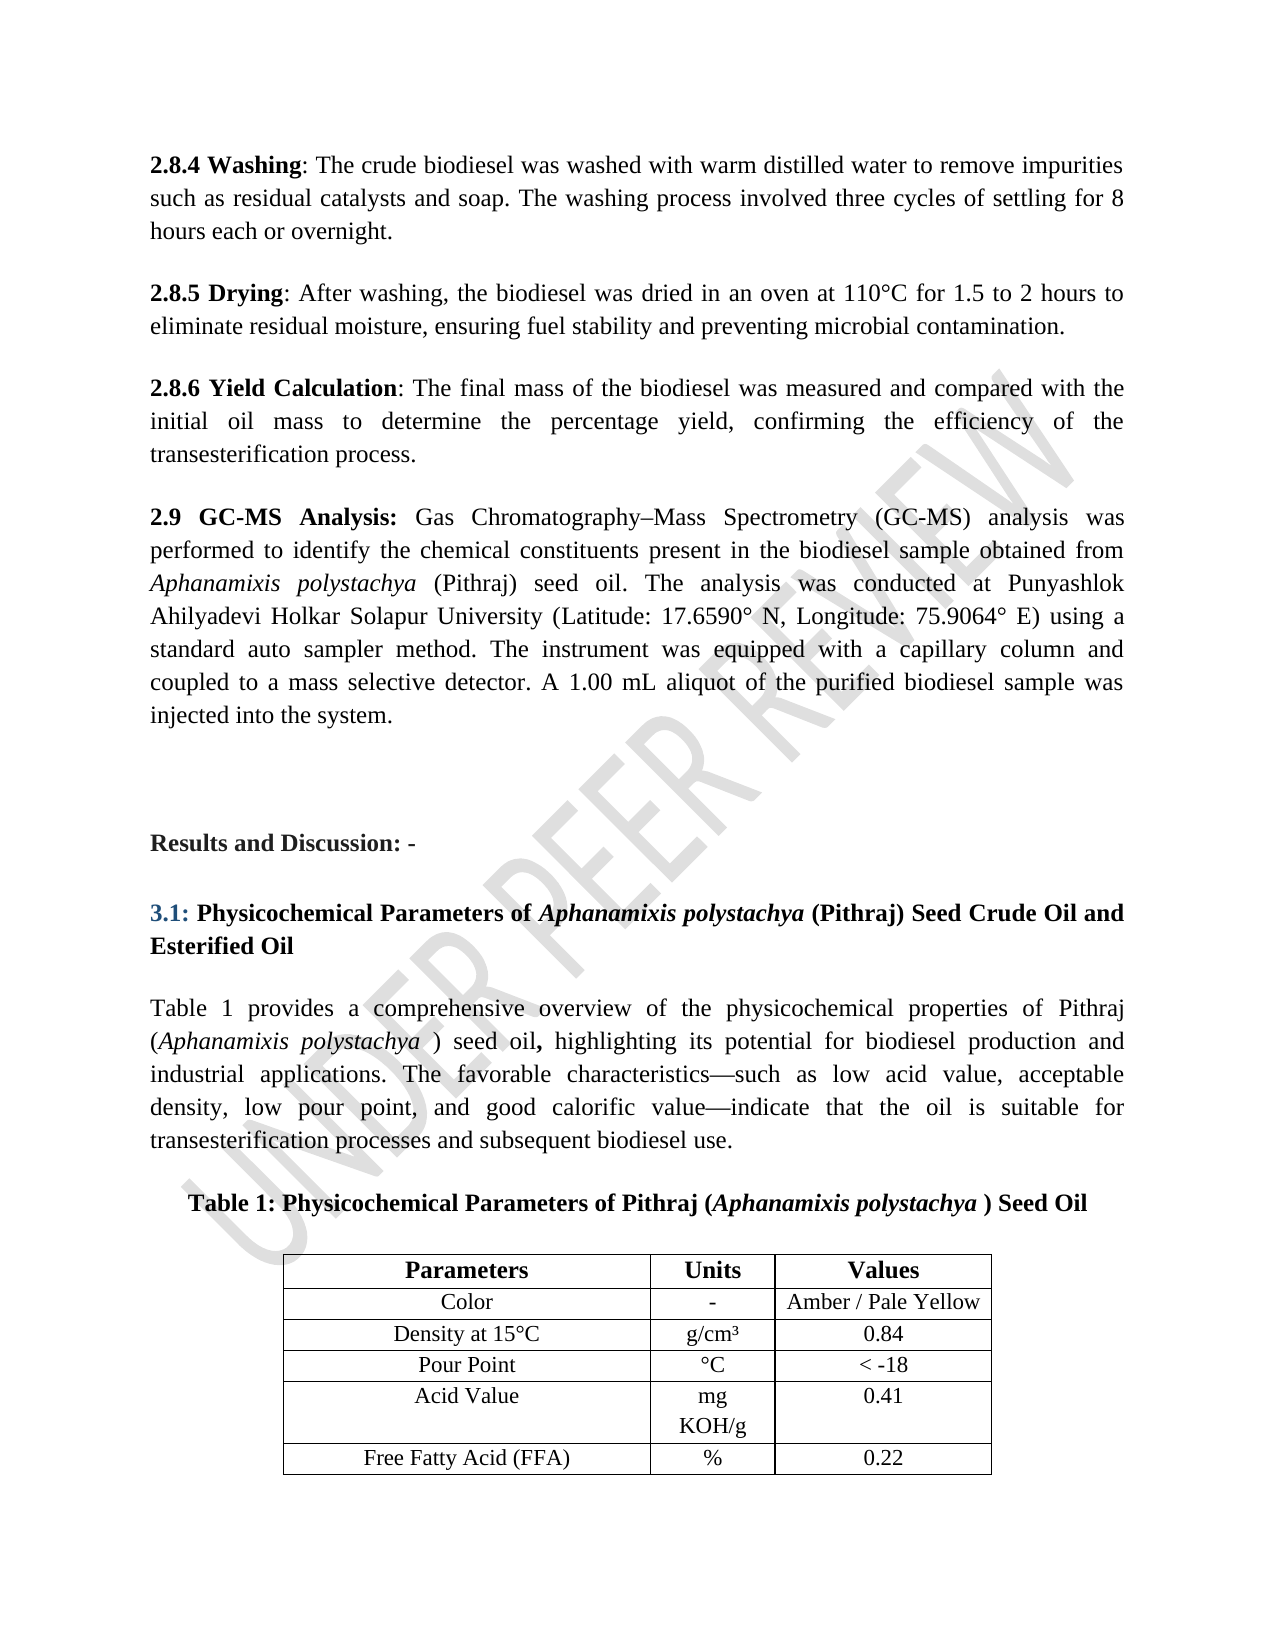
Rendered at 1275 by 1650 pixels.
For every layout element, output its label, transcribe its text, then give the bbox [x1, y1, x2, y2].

table_cell 0.41 [776, 1382, 991, 1443]
table_header Units [651, 1255, 774, 1287]
table_cell - [651, 1289, 774, 1319]
table_cell Amber / Pale Yellow [776, 1289, 991, 1319]
subtitle 3.1: Physicochemical Parameters of Aphanamixis polystachya (Pithraj) Seed Crude Oil and Esterified Oil [150, 898, 1125, 960]
text 2.8.5 Drying: After washing, the biodiesel was dried in an oven at 110°C for 1.5 to 2 hours to eliminate residual moisture, ensuring fuel stability and preventing microbial contamination. [150, 278, 1125, 340]
text 2.8.4 Washing: The crude biodiesel was washed with warm distilled water to remove impurities such as residual catalysts and soap. The washing process involved three cycles of settling for 8 hours each or overnight. [150, 150, 1125, 245]
table_cell 0.22 [776, 1444, 991, 1474]
table_cell Pour Point [284, 1351, 650, 1381]
text Table 1 provides a comprehensive overview of the physicochemical properties of Pithraj (Aphanamixis polystachya ) seed oil, highlighting its potential for biodiesel production and industrial applications. The favorable characteristics—such as low acid value, acceptable density, low pour point, and good calorific value—indicate that the oil is suitable for transesterification processes and subsequent biodiesel use. [150, 993, 1125, 1154]
text 2.8.6 Yield Calculation: The final mass of the biodiesel was measured and compared with the initial oil mass to determine the percentage yield, confirming the efficiency of the transesterification process. [150, 373, 1125, 468]
table_cell °C [651, 1351, 774, 1381]
text Results and Discussion: - [150, 828, 1125, 857]
table_cell g/cm³ [651, 1320, 774, 1350]
table_cell < -18 [776, 1351, 991, 1381]
table_header Parameters [284, 1255, 650, 1287]
table_cell mg KOH/g [651, 1382, 774, 1443]
table_cell Density at 15°C [284, 1320, 650, 1350]
table_cell 0.84 [776, 1320, 991, 1350]
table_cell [284, 1444, 650, 1474]
text 2.9 GC-MS Analysis: Gas Chromatography–Mass Spectrometry (GC-MS) analysis was performed to identify the chemical constituents present in the biodiesel sample obtained from Aphanamixis polystachya (Pithraj) seed oil. The analysis was conducted at Punyashlok Ahilyadevi Holkar Solapur University (Latitude: 17.6590° N, Longitude: 75.9064° E) using a standard auto sampler method. The instrument was equipped with a capillary column and coupled to a mass selective detector. A 1.00 mL aliquot of the purified biodiesel sample was injected into the system. [150, 502, 1125, 728]
table_header Values [776, 1255, 991, 1287]
table_cell % [651, 1444, 774, 1474]
table_cell Acid Value [284, 1382, 650, 1443]
subtitle Table 1: Physicochemical Parameters of Pithraj (Aphanamixis polystachya ) Seed Oil [150, 1188, 1125, 1216]
table_cell Color [284, 1289, 650, 1319]
